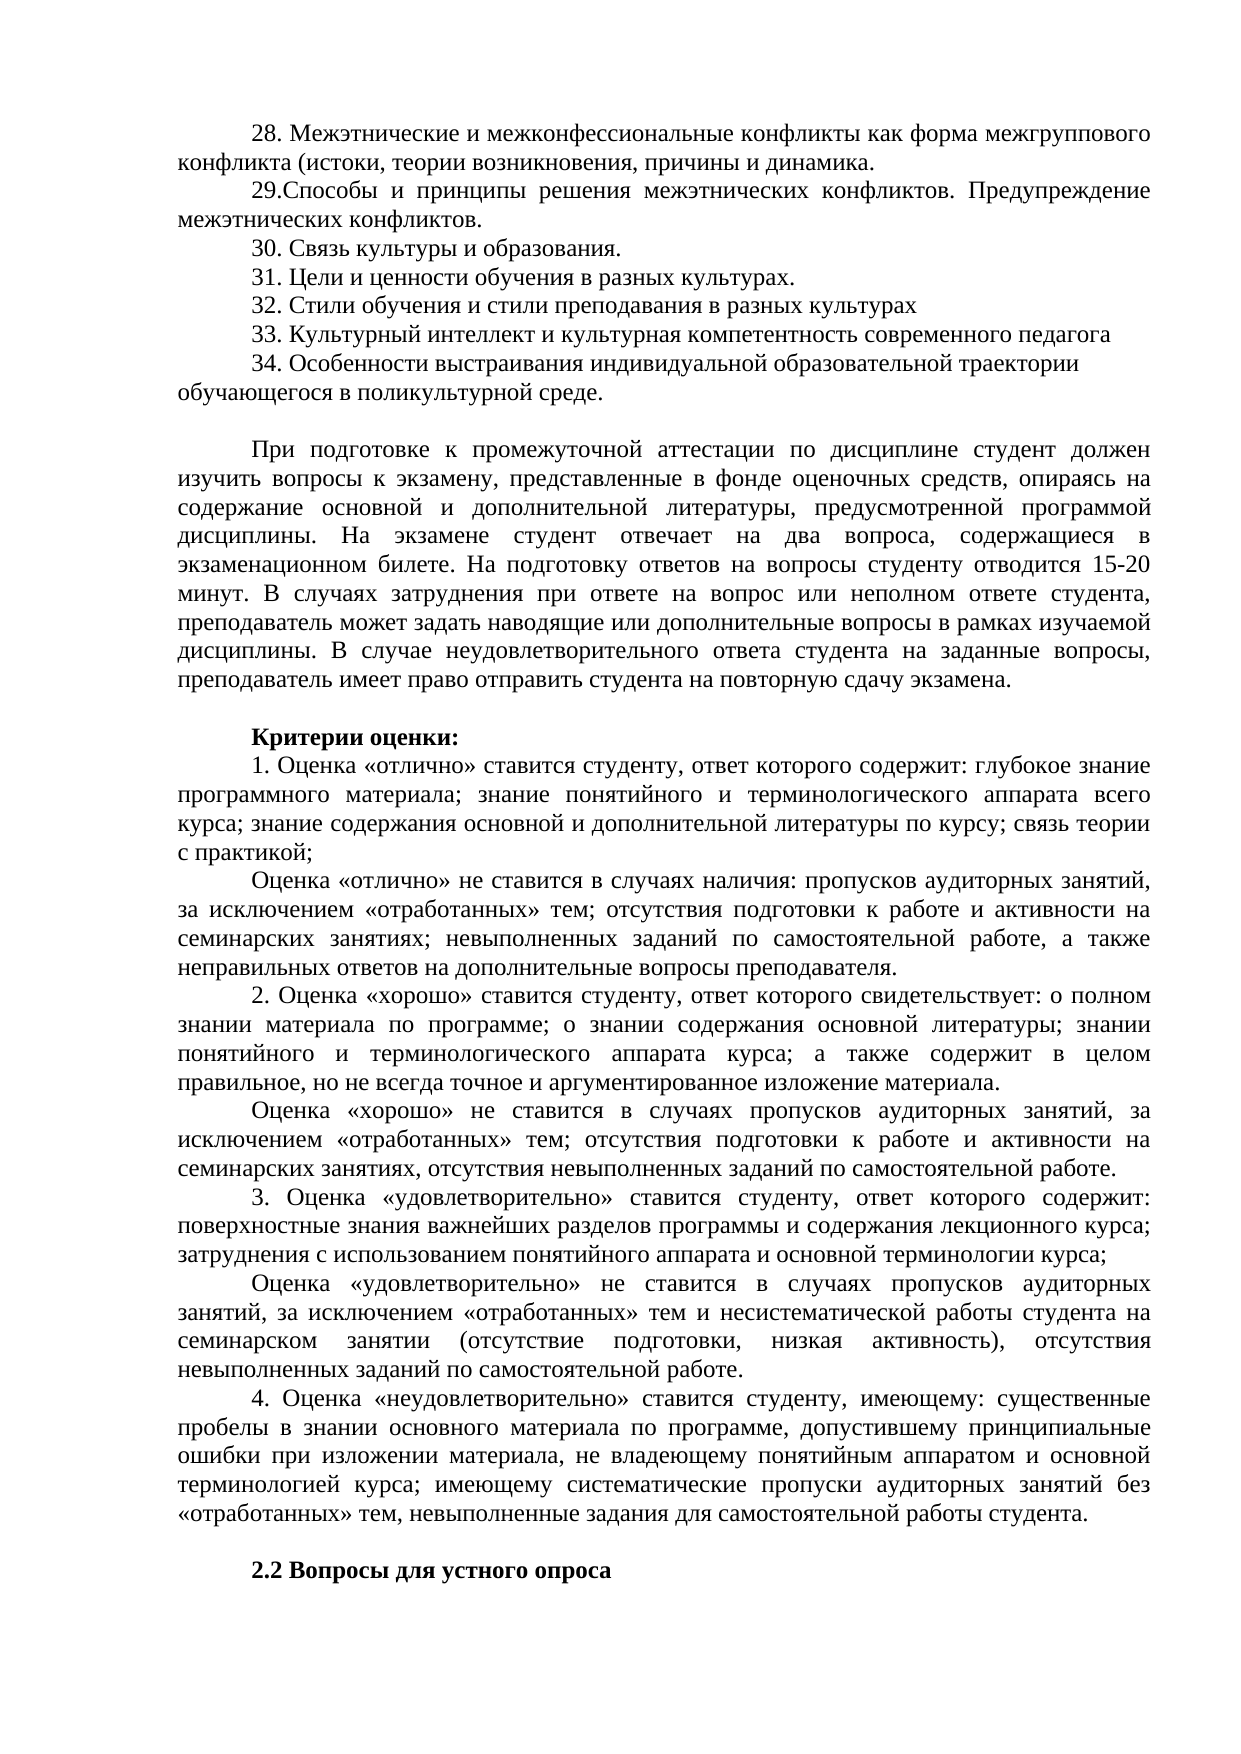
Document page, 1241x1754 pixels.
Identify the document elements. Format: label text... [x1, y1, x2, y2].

text При подготовке к промежуточной аттестации по дисциплине студент должен изучить вопросы к экзамену, представленные в фонде оценочных средств, опираясь на содержание основной и дополнительной литературы, предусмотренной программой дисциплины. На экзамене студент отвечает на два вопроса, содержащиеся в экзаменационном билете. На подготовку ответов на вопросы студенту отводится 15-20 минут. В случаях затруднения при ответе на вопрос или неполном ответе студента, преподаватель может задать наводящие или дополнительные вопросы в рамках изучаемой дисциплины. В случае неудовлетворительного ответа студента на заданные вопросы, преподаватель имеет право отправить студента на повторную сдачу экзамена. [177, 434, 1152, 693]
text 33. Культурный интеллект и культурная компетентность современного педагога [177, 319, 1152, 348]
text 29.Способы и принципы решения межэтнических конфликтов. Предупреждение межэтнических конфликтов. [177, 176, 1152, 233]
text 2. Оценка «хорошо» ставится студенту, ответ которого свидетельствует: о полном знании материала по программе; о знании содержания основной литературы; знании понятийного и терминологического аппарата курса; а также содержит в целом правильное, но не всегда точное и аргументированное изложение материала. [177, 981, 1152, 1096]
text Оценка «отлично» не ставится в случаях наличия: пропусков аудиторных занятий, за исключением «отработанных» тем; отсутствия подготовки к работе и активности на семинарских занятиях; невыполненных заданий по самостоятельной работе, а также неправильных ответов на дополнительные вопросы преподавателя. [177, 866, 1152, 981]
text 31. Цели и ценности обучения в разных культурах. [177, 262, 1152, 291]
text 4. Оценка «неудовлетворительно» ставится студенту, имеющему: существенные пробелы в знании основного материала по программе, допустившему принципиальные ошибки при изложении материала, не владеющему понятийным аппаратом и основной терминологией курса; имеющему систематические пропуски аудиторных занятий без «отработанных» тем, невыполненные задания для самостоятельной работы студента. [177, 1383, 1152, 1527]
text 34. Особенности выстраивания индивидуальной образовательной траектории обучающегося в поликультурной среде. [177, 348, 1152, 406]
text 2.2 Вопросы для устного опроса [177, 1556, 1152, 1584]
text 1. Оценка «отлично» ставится студенту, ответ которого содержит: глубокое знание программного материала; знание понятийного и терминологического аппарата всего курса; знание содержания основной и дополнительной литературы по курсу; связь теории с практикой; [177, 751, 1152, 866]
text 28. Межэтнические и межконфессиональные конфликты как форма межгруппового конфликта (истоки, теории возникновения, причины и динамика. [177, 118, 1152, 176]
text Оценка «хорошо» не ставится в случаях пропусков аудиторных занятий, за исключением «отработанных» тем; отсутствия подготовки к работе и активности на семинарских занятиях, отсутствия невыполненных заданий по самостоятельной работе. [177, 1096, 1152, 1182]
text Оценка «удовлетворительно» не ставится в случаях пропусков аудиторных занятий, за исключением «отработанных» тем и несистематической работы студента на семинарском занятии (отсутствие подготовки, низкая активность), отсутствия невыполненных заданий по самостоятельной работе. [177, 1268, 1152, 1383]
text Критерии оценки: [177, 722, 1152, 751]
text 30. Связь культуры и образования. [177, 233, 1152, 262]
text 32. Стили обучения и стили преподавания в разных культурах [177, 291, 1152, 319]
text 3. Оценка «удовлетворительно» ставится студенту, ответ которого содержит: поверхностные знания важнейших разделов программы и содержания лекционного курса; затруднения с использованием понятийного аппарата и основной терминологии курса; [177, 1182, 1152, 1268]
